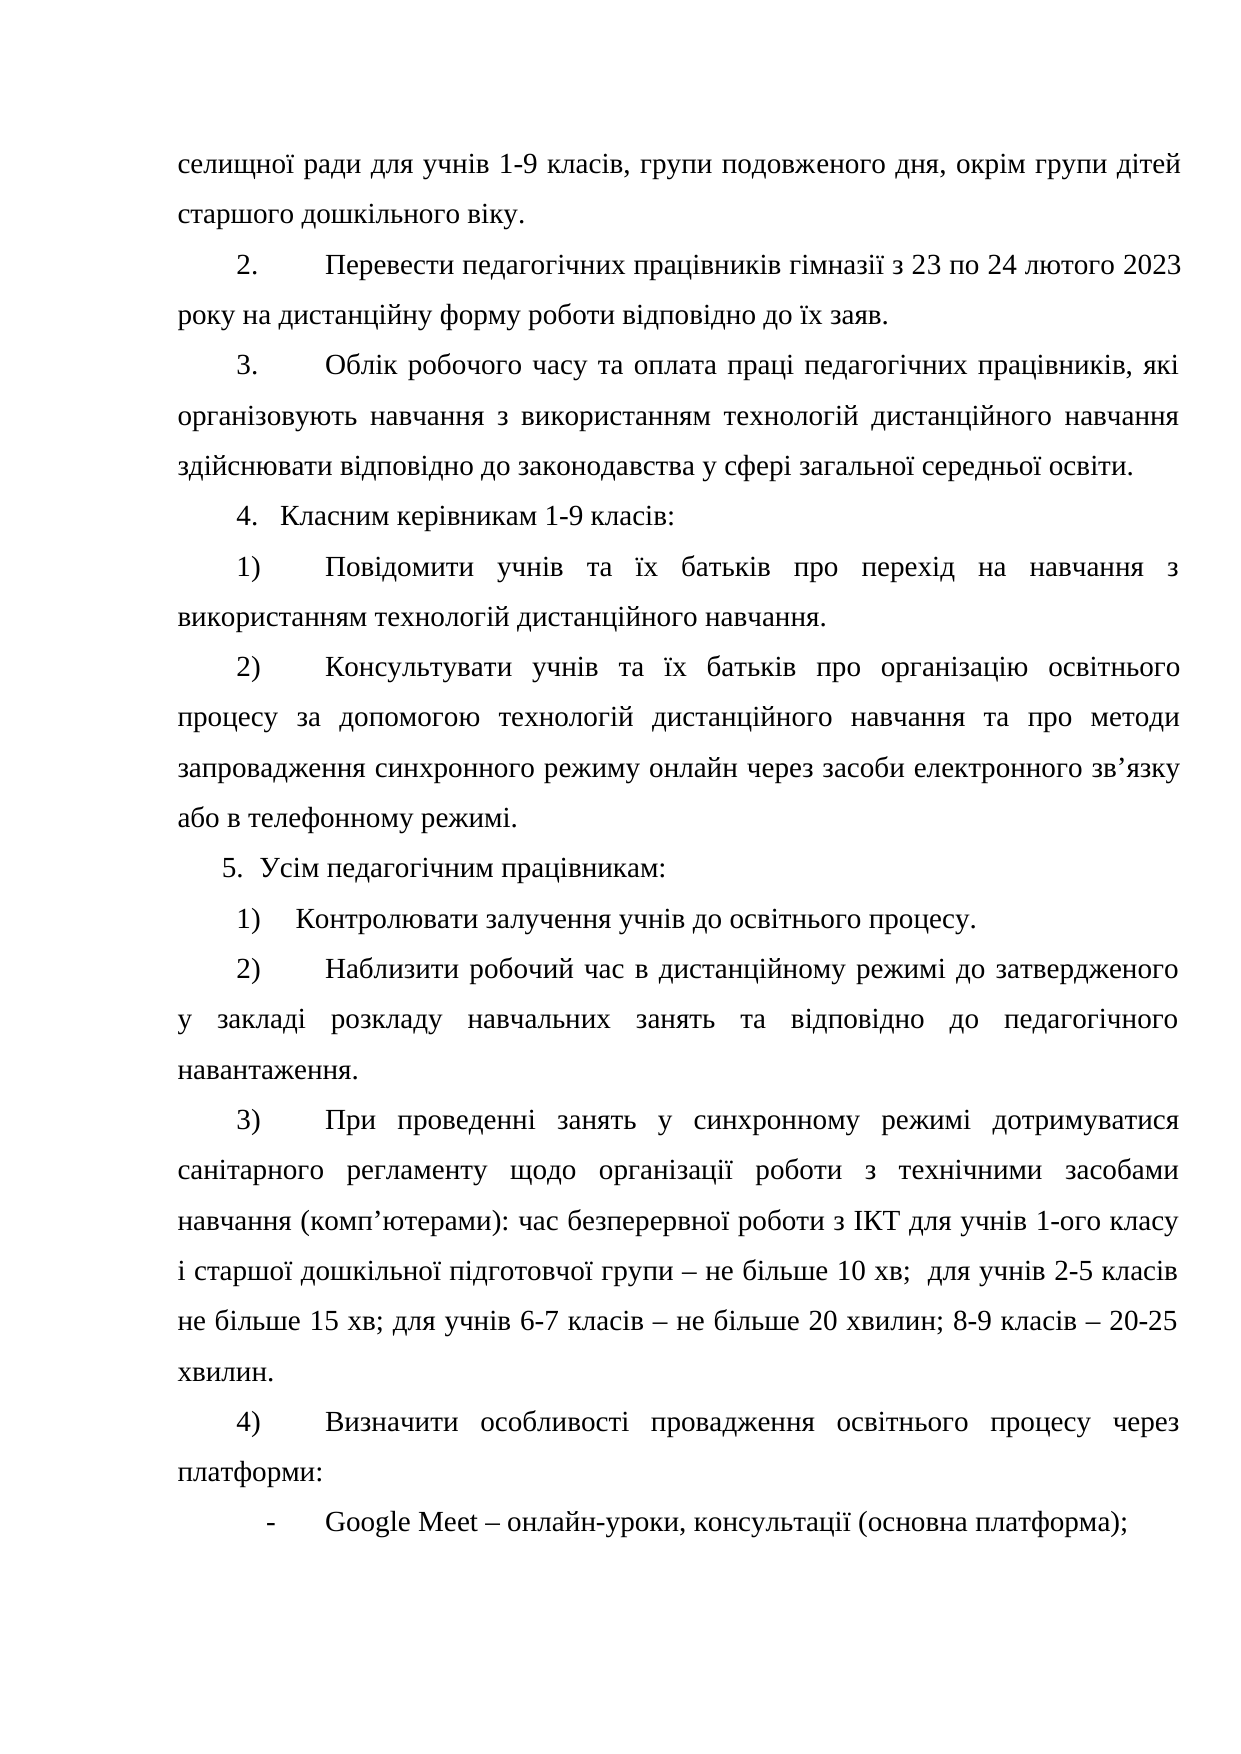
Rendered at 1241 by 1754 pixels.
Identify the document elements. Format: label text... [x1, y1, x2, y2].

list Усім педагогічним працівникам: [222, 851, 1180, 884]
list При проведенні занять у синхронному режимі дотримуватися санітарного регламенту щодо організації роботи з технічними засобами навчання (комп’ютерами): час безперервної роботи з ІКТ для учнів 1-ого класу і старшої дошкільної підготовчої групи – не більше 10 хв; для учнів 2-5 класів не більше 15 хв; для учнів 6-7 класів – не більше 20 хвилин; 8-9 класів – 20-25 хвилин. [177, 1102, 1180, 1387]
list Наблизити робочий час в дистанційному режимі до затвердженого у закладі розкладу навчальних занять та відповідно до педагогічного навантаження. [177, 951, 1180, 1085]
list Визначити особливості провадження освітнього процесу через платформи: [177, 1404, 1180, 1488]
list Перевести педагогічних працівників гімназії з 23 по 24 лютого 2023 року на дистанційну форму роботи відповідно до їх заяв. [177, 247, 1181, 331]
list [177, 146, 1181, 230]
text 4. Класним керівникам 1-9 класів: [236, 498, 1180, 532]
list Повідомити учнів та їх батьків про перехід на навчання з використанням технологій дистанційного навчання. [177, 549, 1180, 632]
list Контролювати залучення учнів до освітнього процесу. [236, 901, 1180, 934]
list Облік робочого часу та оплата праці педагогічних працівників, які організовують навчання з використанням технологій дистанційного навчання здійснювати відповідно до законодавства у сфері загальної середньої освіти. [177, 347, 1180, 482]
list Google Meet – онлайн-уроки, консультації (основна платформа); [177, 1504, 1180, 1538]
list Консультувати учнів та їх батьків про організацію освітнього процесу за допомогою технологій дистанційного навчання та про методи запровадження синхронного режиму онлайн через засоби електронного зв’язку або в телефонному режимі. [177, 649, 1181, 834]
